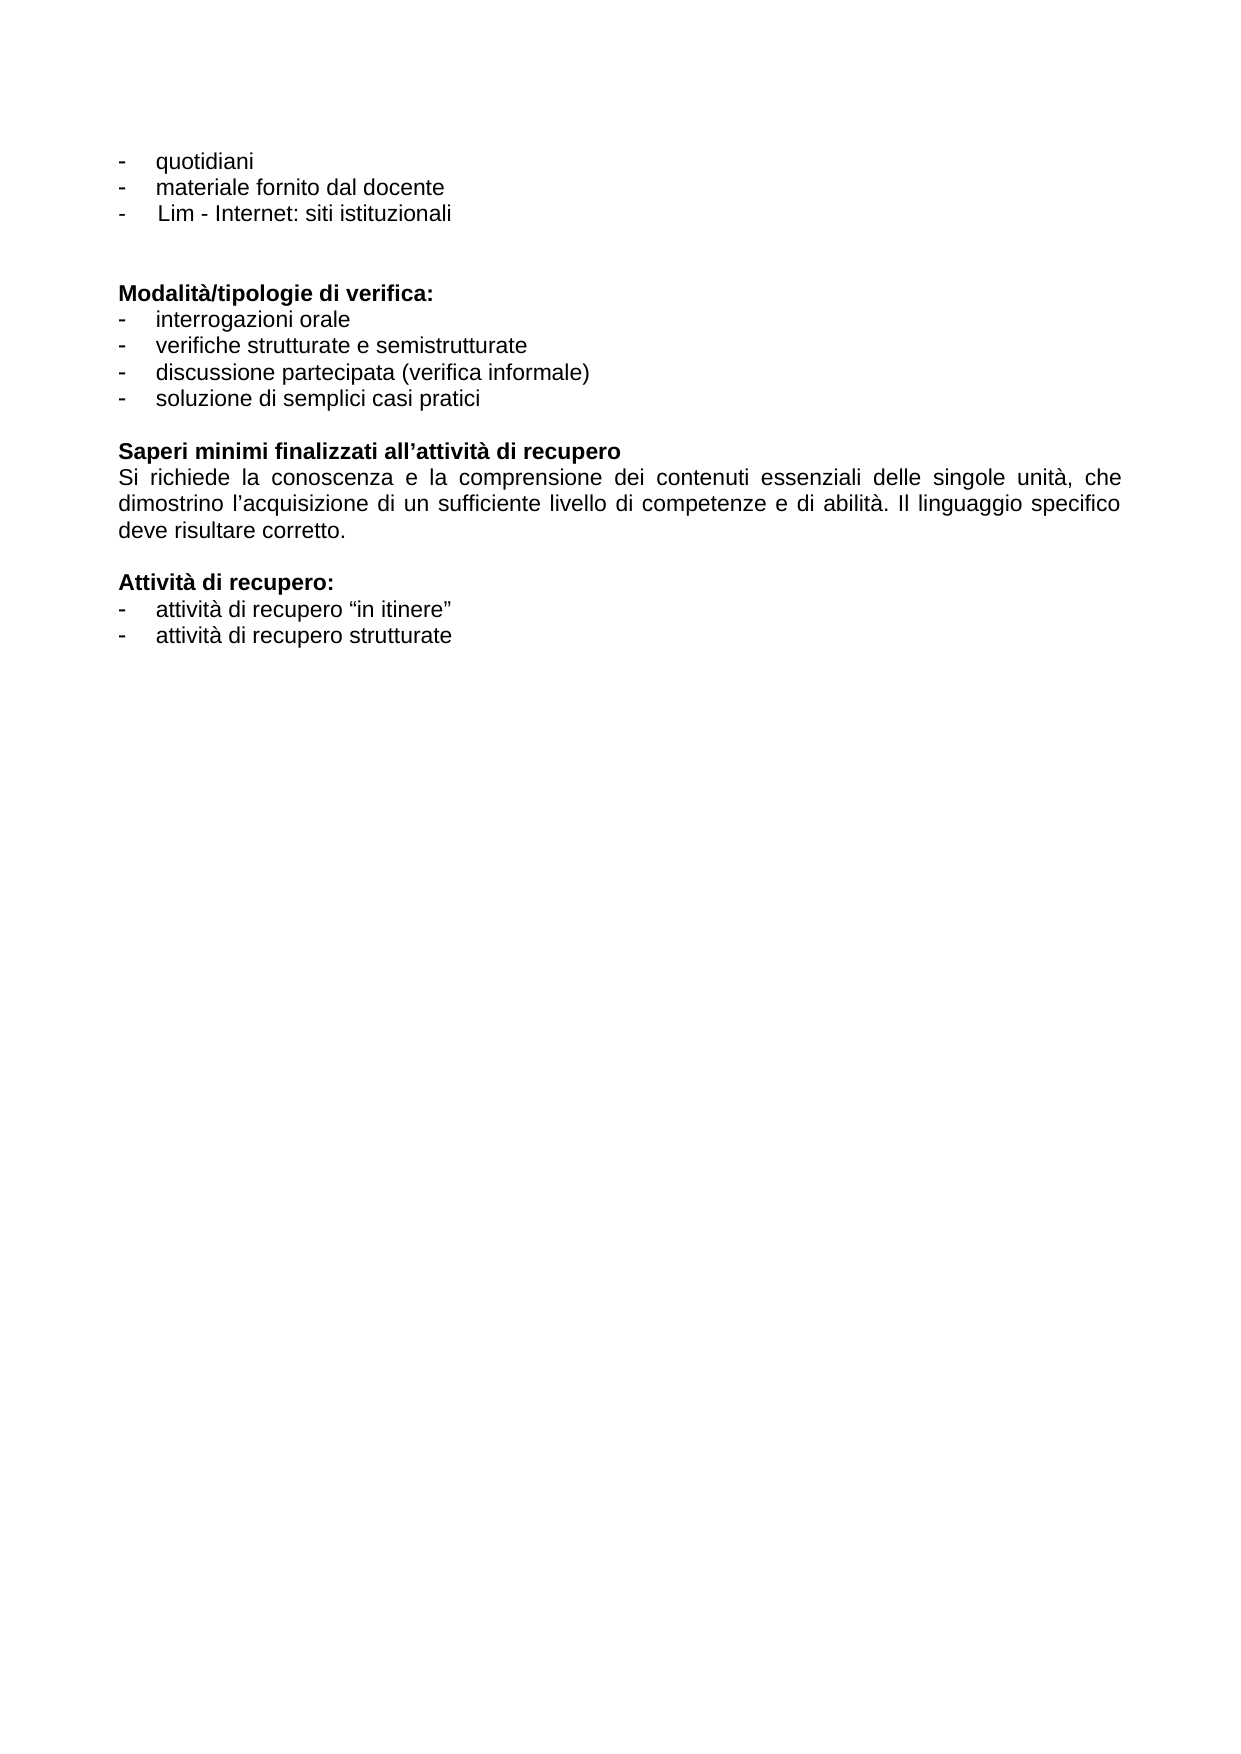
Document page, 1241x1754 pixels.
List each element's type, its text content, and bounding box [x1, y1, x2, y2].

list discussione partecipata (verifica informale) [118, 358, 1122, 385]
text Modalità/tipologie di verifica: [118, 279, 1122, 306]
list attività di recupero “in itinere” [118, 596, 1122, 622]
text Saperi minimi finalizzati all’attività di recupero [118, 438, 1122, 464]
list attività di recupero strutturate [118, 622, 1122, 648]
list verifiche strutturate e semistrutturate [118, 332, 1122, 358]
list interrogazioni orale [118, 306, 1122, 332]
text Attività di recupero: [118, 569, 1122, 596]
list soluzione di semplici casi pratici [118, 385, 1122, 411]
list materiale fornito dal docente [118, 174, 1122, 200]
list - Lim - Internet: siti istituzionali [118, 200, 1122, 227]
list quotidiani [118, 148, 1122, 174]
text Si richiede la conoscenza e la comprensione dei contenuti essenziali delle singole unità, che dimostrino l’acquisizione di un sufficiente livello di competenze e di abilità. Il linguaggio specifico deve risultare corretto. [118, 464, 1122, 543]
